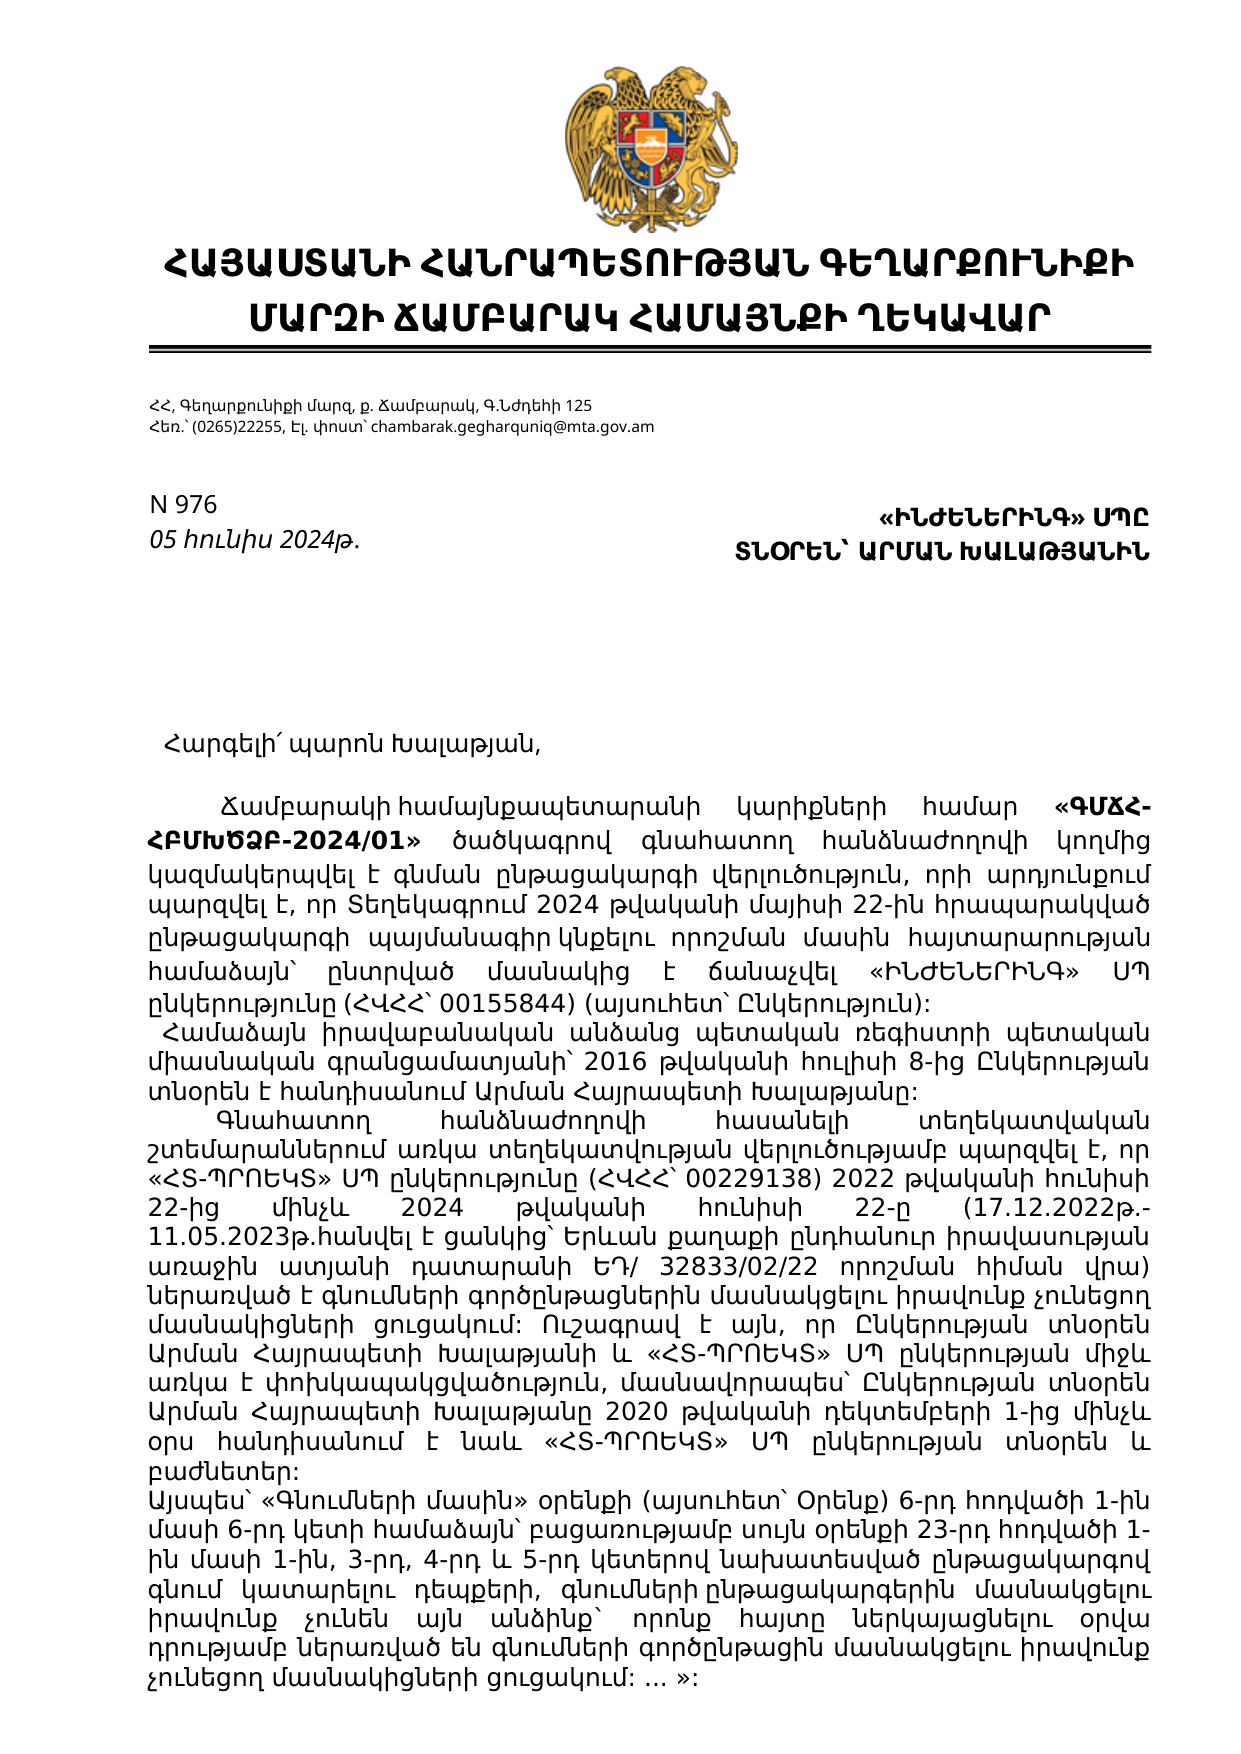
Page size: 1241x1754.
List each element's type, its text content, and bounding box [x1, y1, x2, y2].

text Հարգելի՛ պարոն Խալաթյան, [147, 725, 1151, 759]
text Ճամբարակի համայնքապետարանի կարիքների համար «ԳՄՃՀ-ՀԲՄԽԾՁԲ-2024/01» ծածկագրով գնահատող հանձնաժողովի կողմից կազմակերպվել է գնման ընթացակարգի վերլուծություն, որի արդյունքում պարզվել է, որ Տեղեկագրում 2024 թվականի մայիսի 22-ին հրապարակված ընթացակարգի պայմանագիր կնքելու որոշման մասին հայտարարության համաձայն՝ ընտրված մասնակից է ճանաչվել «ԻՆԺԵՆԵՐԻՆԳ» ՍՊ ընկերությունը (ՀՎՀՀ՝ 00155844) (այսուհետ՝ Ընկերություն): [147, 788, 1151, 1018]
table_cell ՀՀ, Գեղարքունիքի մարզ, ք. Ճամբարակ, Գ.Նժդեհի 125 Հեռ.՝ (0265)22255, Էլ. փոստ՝ chambarak.gegharquniq@mta.gov.am [148, 393, 1151, 439]
text Գնահատող հանձնաժողովի հասանելի տեղեկատվական շտեմարաններում առկա տեղեկատվության վերլուծությամբ պարզվել է, որ «ՀՏ-ՊՐՈԵԿՏ» ՍՊ ընկերությունը (ՀՎՀՀ՝ 00229138) 2022 թվականի հունիսի 22-ից մինչև 2024 թվականի հունիսի 22-ը (17.12.2022թ.-11.05.2023թ.հանվել է ցանկից՝ Երևան քաղաքի ընդհանուր իրավասության առաջին ատյանի դատարանի ԵԴ/ 32833/02/22 որոշման հիման վրա) ներառված է գնումների գործընթացներին մասնակցելու իրավունք չունեցող մասնակիցների ցուցակում: Ուշագրավ է այն, որ Ընկերության տնօրեն Արման Հայրապետի Խալաթյանի և «ՀՏ-ՊՐՈԵԿՏ» ՍՊ ընկերության միջև առկա է փոխկապակցվածություն, մասնավորապես՝ Ընկերության տնօրեն Արման Հայրապետի Խալաթյանը 2020 թվականի դեկտեմբերի 1-ից մինչև օրս հանդիսանում է նաև «ՀՏ-ՊՐՈԵԿՏ» ՍՊ ընկերության տնօրեն և բաժնետեր: [147, 1106, 1151, 1486]
text Համաձայն իրավաբանական անձանց պետական ռեգիստրի պետական միասնական գրանցամատյանի՝ 2016 թվականի հուլիսի 8-ից Ընկերության տնօրեն է հանդիսանում Արման Հայրապետի Խալաթյանը: [147, 1018, 1151, 1106]
table_cell «ԻՆԺԵՆԵՐԻՆԳ» ՍՊԸ ՏՆՕՐԵՆ՝ ԱՐՄԱՆ ԽԱԼԱԹՅԱՆԻՆ [461, 439, 1151, 569]
table_cell N 976 05 հունիս 2024թ. [148, 439, 461, 569]
text Այսպես՝ «Գնումների մասին» օրենքի (այսուհետ՝ Օրենք) 6-րդ հոդվածի 1-ին մասի 6-րդ կետի համաձայն՝ բացառությամբ սույն օրենքի 23-րդ հոդվածի 1-ին մասի 1-ին, 3-րդ, 4-րդ և 5-րդ կետերով նախատեսված ընթացակարգով գնում կատարելու դեպքերի, գնումների ընթացակարգերին մասնակցելու իրավունք չունեն այն անձինք` որոնք հայտը ներկայացնելու օրվա դրությամբ ներառված են գնումների գործընթացին մասնակցելու իրավունք չունեցող մասնակիցների ցուցակում: ... »: [147, 1486, 1151, 1692]
table_header ՀԱՅԱՍՏԱՆԻ ՀԱՆՐԱՊԵՏՈՒԹՅԱՆ ԳԵՂԱՐՔՈՒՆԻՔԻ ՄԱՐԶԻ ՃԱՄԲԱՐԱԿ ՀԱՄԱՅՆՔԻ ՂԵԿԱՎԱՐ [148, 59, 1151, 393]
